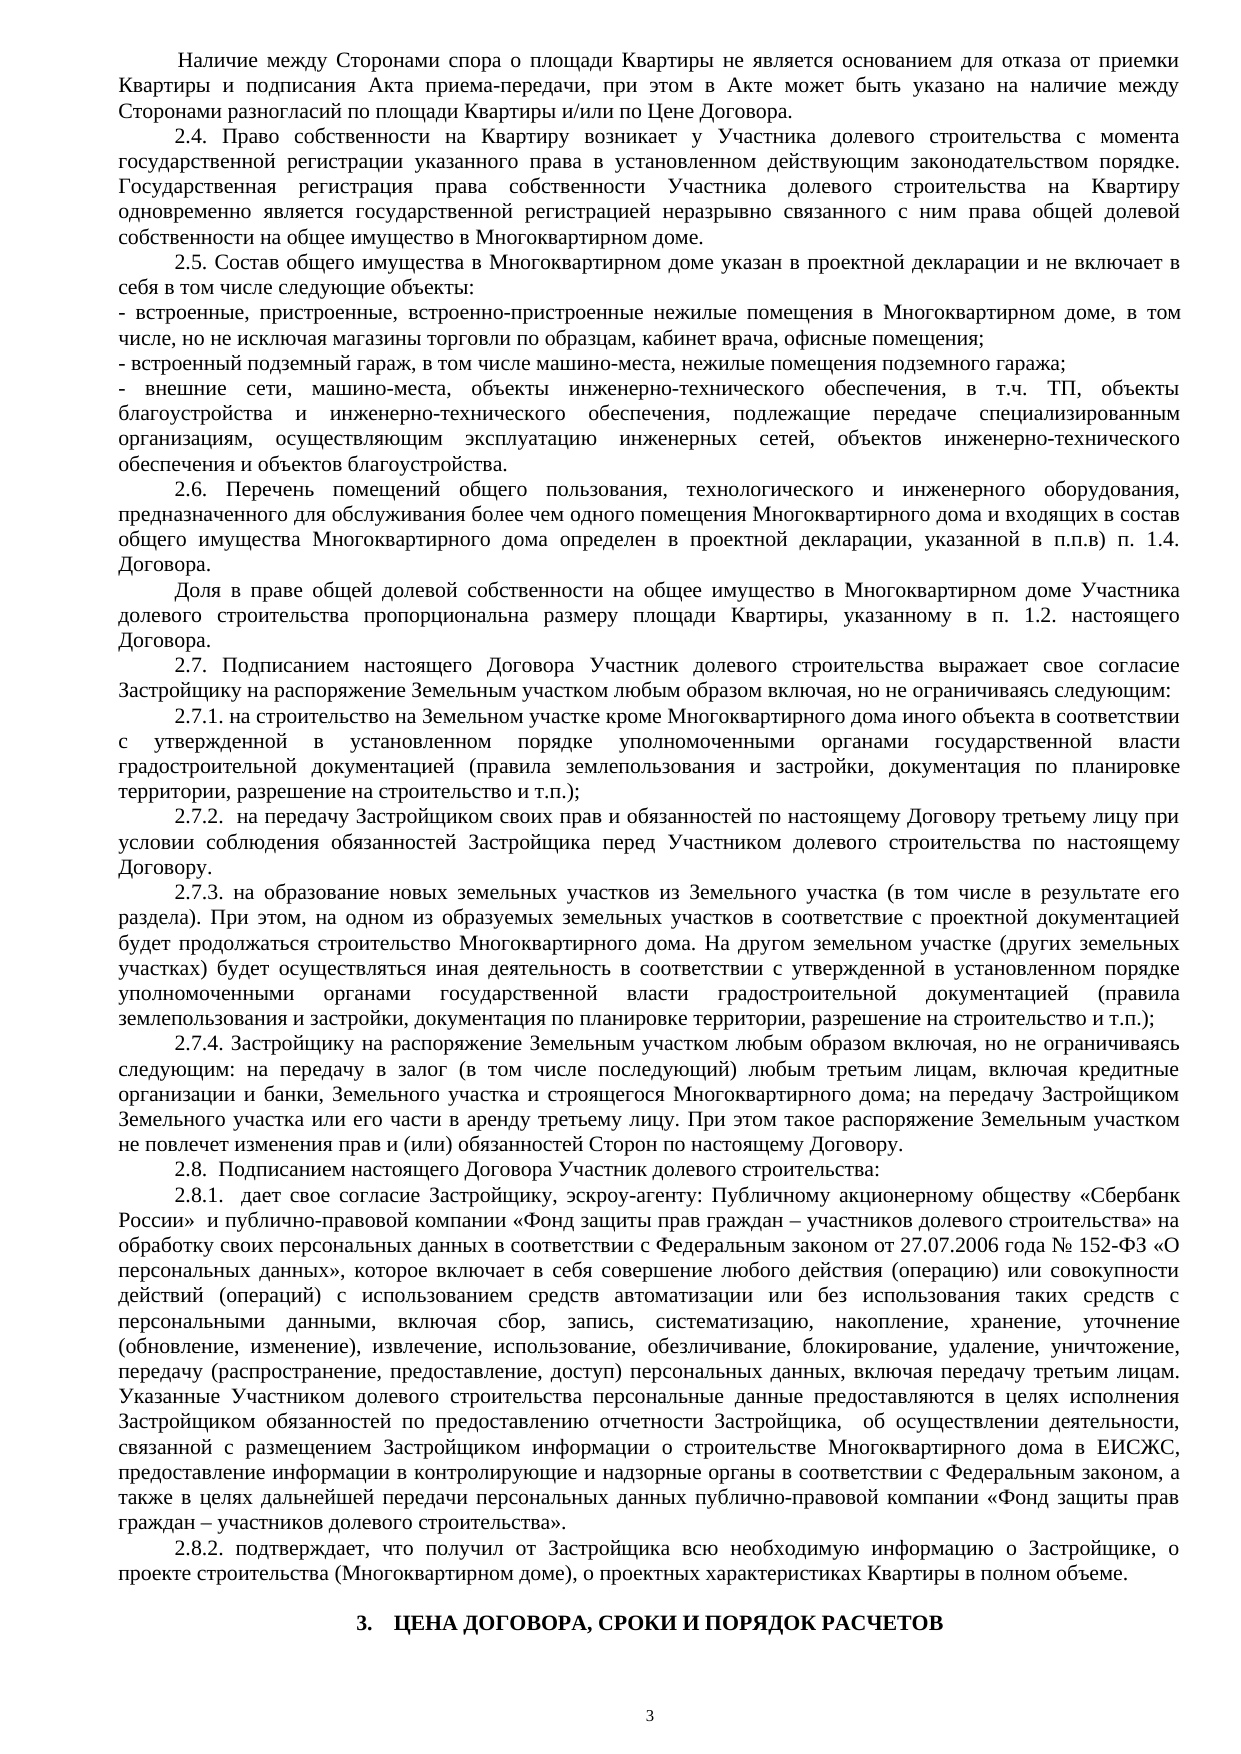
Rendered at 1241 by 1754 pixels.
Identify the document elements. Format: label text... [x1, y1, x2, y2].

text 2.7. Подписанием настоящего Договора Участник долевого строительства выражает свое согласие Застройщику на распоряжение Земельным участком любым образом включая, но не ограничиваясь следующим: [118, 652, 1181, 703]
text - встроенный подземный гараж, в том числе машино-места, нежилые помещения подземного гаража; [118, 350, 1181, 375]
text Наличие между Сторонами спора о площади Квартиры не является основанием для отказа от приемки Квартиры и подписания Акта приема-передачи, при этом в Акте может быть указано на наличие между Сторонами разногласий по площади Квартиры и/или по Цене Договора. [118, 47, 1181, 123]
text 2.8.1. дает свое согласие Застройщику, эскроу-агенту: Публичному акционерному обществу «Сбербанк России» и публично-правовой компании «Фонд защиты прав граждан – участников долевого строительства» на обработку своих персональных данных в соответствии с Федеральным законом от 27.07.2006 года № 152-ФЗ «О персональных данных», которое включает в себя совершение любого действия (операцию) или совокупности действий (операций) с использованием средств автоматизации или без использования таких средств с персональными данными, включая сбор, запись, систематизацию, накопление, хранение, уточнение (обновление, изменение), извлечение, использование, обезличивание, блокирование, удаление, уничтожение, передачу (распространение, предоставление, доступ) персональных данных, включая передачу третьим лицам. Указанные Участником долевого строительства персональные данные предоставляются в целях исполнения Застройщиком обязанностей по предоставлению отчетности Застройщика, об осуществлении деятельности, связанной с размещением Застройщиком информации о строительстве Многоквартирного дома в ЕИСЖС, предоставление информации в контролирующие и надзорные органы в соответствии с Федеральным законом, а также в целях дальнейшей передачи персональных данных публично-правовой компании «Фонд защиты прав граждан – участников долевого строительства». [118, 1182, 1181, 1534]
text 2.4. Право собственности на Квартиру возникает у Участника долевого строительства с момента государственной регистрации указанного права в установленном действующим законодательством порядке. Государственная регистрация права собственности Участника долевого строительства на Квартиру одновременно является государственной регистрацией неразрывно связанного с ним права общей долевой собственности на общее имущество в Многоквартирном доме. [118, 123, 1181, 249]
text - внешние сети, машино-места, объекты инженерно-технического обеспечения, в т.ч. ТП, объекты благоустройства и инженерно-технического обеспечения, подлежащие передаче специализированным организациям, осуществляющим эксплуатацию инженерных сетей, объектов инженерно-технического обеспечения и объектов благоустройства. [118, 375, 1181, 476]
text 2.7.4. Застройщику на распоряжение Земельным участком любым образом включая, но не ограничиваясь следующим: на передачу в залог (в том числе последующий) любым третьим лицам, включая кредитные организации и банки, Земельного участка и строящегося Многоквартирного дома; на передачу Застройщиком Земельного участка или его части в аренду третьему лицу. При этом такое распоряжение Земельным участком не повлечет изменения прав и (или) обязанностей Сторон по настоящему Договору. [118, 1030, 1181, 1156]
text 2.7.3. на образование новых земельных участков из Земельного участка (в том числе в результате его раздела). При этом, на одном из образуемых земельных участков в соответствие с проектной документацией будет продолжаться строительство Многоквартирного дома. На другом земельном участке (других земельных участках) будет осуществляться иная деятельность в соответствии с утвержденной в установленном порядке уполномоченными органами государственной власти градостроительной документацией (правила землепользования и застройки, документация по планировке территории, разрешение на строительство и т.п.); [118, 879, 1181, 1030]
text 2.8. Подписанием настоящего Договора Участник долевого строительства: [118, 1156, 1181, 1182]
text - встроенные, пристроенные, встроенно-пристроенные нежилые помещения в Многоквартирном доме, в том числе, но не исключая магазины торговли по образцам, кабинет врача, офисные помещения; [118, 299, 1181, 350]
text 2.8.2. подтверждает, что получил от Застройщика всю необходимую информацию о Застройщике, о проекте строительства (Многоквартирном доме), о проектных характеристиках Квартиры в полном объеме. [118, 1534, 1181, 1585]
text Доля в праве общей долевой собственности на общее имущество в Многоквартирном доме Участника долевого строительства пропорциональна размеру площади Квартиры, указанному в п. 1.2. настоящего Договора. [118, 577, 1181, 652]
text 2.7.1. на строительство на Земельном участке кроме Многоквартирного дома иного объекта в соответствии с утвержденной в установленном порядке уполномоченными органами государственной власти градостроительной документацией (правила землепользования и застройки, документация по планировке территории, разрешение на строительство и т.п.); [118, 703, 1181, 803]
list ЦЕНА ДОГОВОРА, сроки И ПОРЯДОК РАСЧЕТОВ [118, 1610, 1181, 1635]
text 2.7.2. на передачу Застройщиком своих прав и обязанностей по настоящему Договору третьему лицу при условии соблюдения обязанностей Застройщика перед Участником долевого строительства по настоящему Договору. [118, 803, 1181, 879]
text 2.6. Перечень помещений общего пользования, технологического и инженерного оборудования, предназначенного для обслуживания более чем одного помещения Многоквартирного дома и входящих в состав общего имущества Многоквартирного дома определен в проектной декларации, указанной в п.п.в) п. 1.4. Договора. [118, 476, 1181, 577]
text 2.5. Состав общего имущества в Многоквартирном доме указан в проектной декларации и не включает в себя в том числе следующие объекты: [118, 249, 1181, 299]
